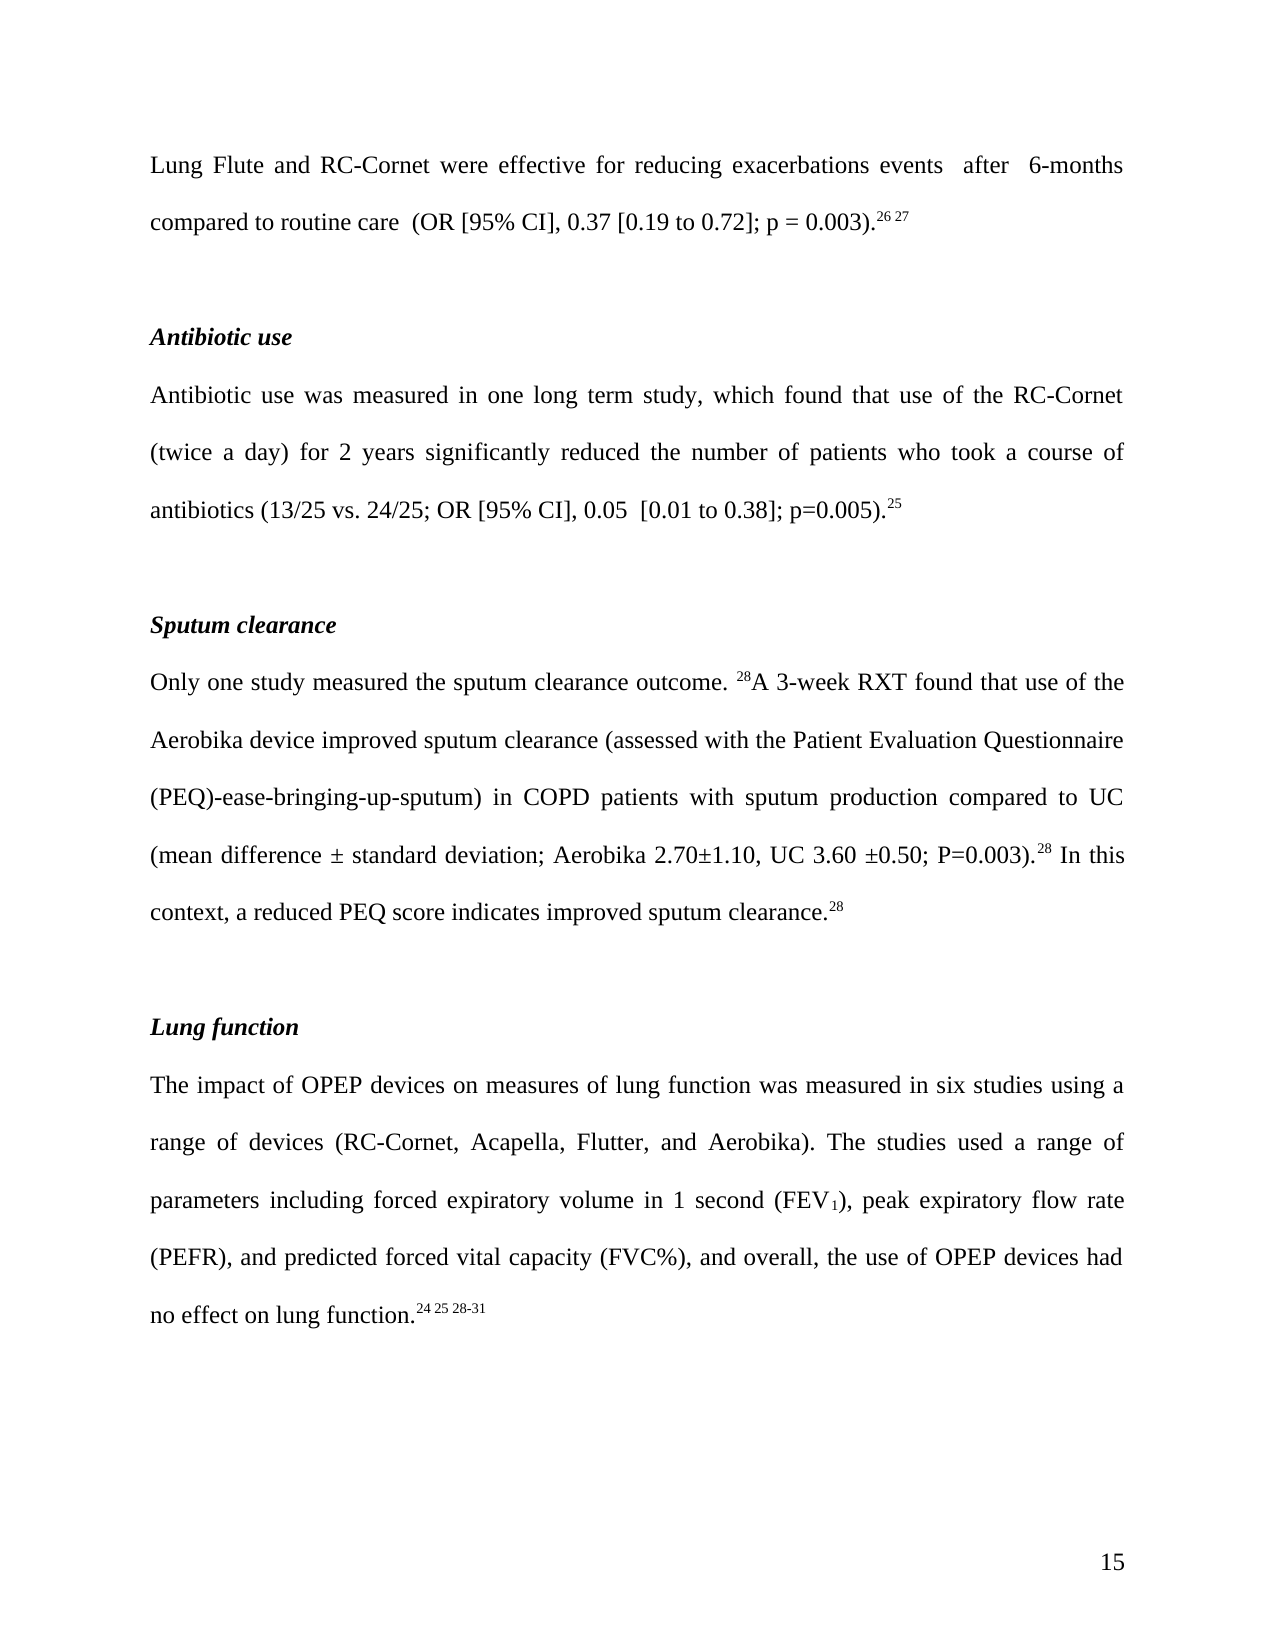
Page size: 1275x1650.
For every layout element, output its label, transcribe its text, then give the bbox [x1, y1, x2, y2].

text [150, 150, 1125, 236]
text Antibiotic use [150, 322, 1125, 351]
text Sputum clearance [150, 610, 1125, 639]
text The impact of OPEP devices on measures of lung function was measured in six studies using a range of devices (RC-Cornet, Acapella, Flutter, and Aerobika). The studies used a range of parameters including forced expiratory volume in 1 second (FEV1), peak expiratory flow rate (PEFR), and predicted forced vital capacity (FVC%), and overall, the use of OPEP devices had no effect on lung function.24 25 28-31 [150, 1070, 1125, 1329]
text Lung function [150, 1012, 1125, 1041]
text Antibiotic use was measured in one long term study, which found that use of the RC-Cornet (twice a day) for 2 years significantly reduced the number of patients who took a course of antibiotics (13/25 vs. 24/25; OR [95% CI], 0.05 [0.01 to 0.38]; p=0.005).25 [150, 380, 1125, 524]
text Only one study measured the sputum clearance outcome. 28A 3-week RXT found that use of the Aerobika device improved sputum clearance (assessed with the Patient Evaluation Questionnaire (PEQ)-ease-bringing-up-sputum) in COPD patients with sputum production compared to UC (mean difference ± standard deviation; Aerobika 2.70±1.10, UC 3.60 ±0.50; P=0.003).28 In this context, a reduced PEQ score indicates improved sputum clearance.28 [150, 667, 1125, 926]
